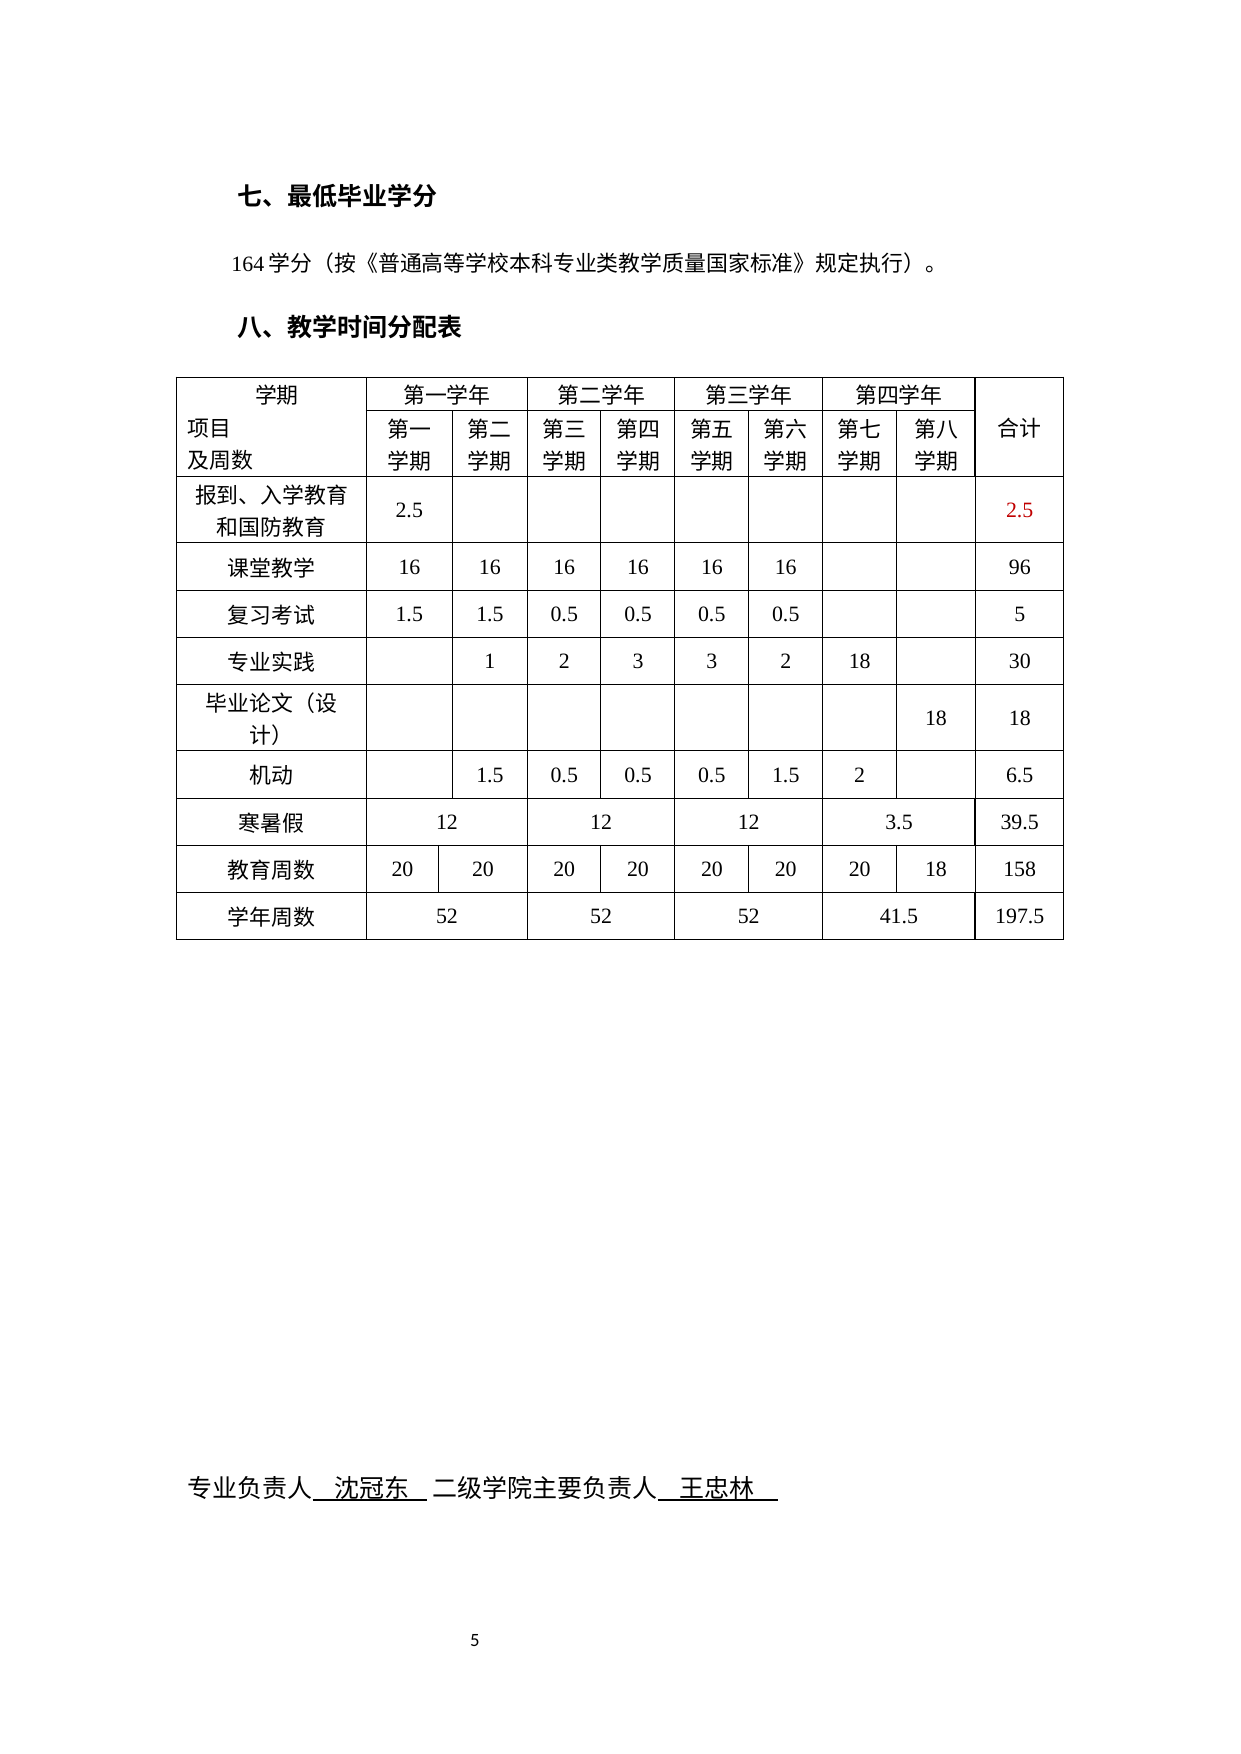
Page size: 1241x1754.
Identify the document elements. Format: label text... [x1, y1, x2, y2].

table_cell 0.5 [675, 751, 748, 797]
table_cell 2 [823, 751, 896, 797]
table_cell [749, 477, 822, 542]
table_cell 课堂教学 [177, 543, 366, 589]
table_cell [601, 477, 674, 542]
table_cell 1.5 [749, 751, 822, 797]
table_cell 39.5 [976, 799, 1063, 845]
table_header 合计 [976, 378, 1063, 476]
table_cell 20 [367, 846, 438, 892]
table_cell 1 [453, 638, 527, 684]
table_cell 12 [675, 799, 822, 845]
table_cell 1.5 [453, 591, 527, 637]
table_cell 3 [601, 638, 674, 684]
text 八、教学时间分配表 [187, 293, 1053, 358]
table_cell 18 [897, 846, 975, 892]
table_cell 20 [439, 846, 527, 892]
table_cell 2 [749, 638, 822, 684]
table_cell 2 [528, 638, 600, 684]
table_header 第四学年 [823, 378, 974, 410]
table_header 第三学年 [675, 378, 822, 410]
table_cell 18 [823, 638, 896, 684]
table_cell 第八学期 [897, 411, 974, 476]
table_cell 0.5 [601, 591, 674, 637]
table_cell 20 [749, 846, 822, 892]
table_cell 96 [976, 543, 1063, 589]
table_cell [367, 638, 452, 684]
table_cell 专业实践 [177, 638, 366, 684]
table_cell 3.5 [823, 799, 974, 845]
table_cell 30 [976, 638, 1063, 684]
table_cell 第三学期 [528, 411, 600, 476]
table_cell 16 [453, 543, 527, 589]
table_cell 20 [528, 846, 600, 892]
table_cell 16 [675, 543, 748, 589]
table_cell 52 [675, 893, 822, 939]
table_cell 学年周数 [177, 893, 366, 939]
table_cell [367, 751, 452, 797]
table_header 学期 项目 及周数 [177, 378, 366, 476]
table_cell 第六学期 [749, 411, 822, 476]
table_cell 20 [601, 846, 674, 892]
table_cell 1.5 [453, 751, 527, 797]
table_cell 机动 [177, 751, 366, 797]
table_cell 1.5 [367, 591, 452, 637]
table_cell 3 [675, 638, 748, 684]
table_cell 毕业论文（设计） [177, 685, 366, 750]
table_cell 6.5 [976, 751, 1063, 797]
table_cell 寒暑假 [177, 799, 366, 845]
table_cell [528, 685, 600, 750]
table_cell 0.5 [528, 751, 600, 797]
table_cell 16 [528, 543, 600, 589]
table_cell [823, 477, 896, 542]
table_cell [601, 685, 674, 750]
table_cell 0.5 [749, 591, 822, 637]
table_cell 158 [976, 846, 1063, 892]
table_cell 教育周数 [177, 846, 366, 892]
table_cell 0.5 [528, 591, 600, 637]
table_cell 2.5 [367, 477, 452, 542]
table_cell [675, 477, 748, 542]
table_cell 第一学期 [367, 411, 452, 476]
text 专业负责人 沈冠东 二级学院主要负责人 王忠林 [187, 1454, 1053, 1519]
table_cell 18 [897, 685, 975, 750]
text 七、最低毕业学分 [187, 162, 1053, 227]
table_cell 报到、入学教育和国防教育 [177, 477, 366, 542]
table_cell [823, 685, 896, 750]
table_cell 第四学期 [601, 411, 674, 476]
table_cell 第二学期 [453, 411, 527, 476]
table_cell 2.5 [976, 477, 1063, 542]
table_header 第一学年 [367, 378, 527, 410]
table_cell [897, 751, 975, 797]
table_cell 0.5 [601, 751, 674, 797]
table_cell 第七学期 [823, 411, 896, 476]
table_cell [897, 638, 975, 684]
text 164学分（按《普通高等学校本科专业类教学质量国家标准》规定执行）。 [187, 245, 1053, 278]
table_cell 52 [367, 893, 527, 939]
table_cell 16 [749, 543, 822, 589]
table_cell 52 [528, 893, 674, 939]
table_cell 12 [528, 799, 674, 845]
table_cell 第五学期 [675, 411, 748, 476]
table_cell [367, 685, 452, 750]
table_cell 20 [675, 846, 748, 892]
table_cell 12 [367, 799, 527, 845]
table_cell 16 [367, 543, 452, 589]
table_cell [823, 543, 896, 589]
table_cell [897, 591, 975, 637]
table_cell 0.5 [675, 591, 748, 637]
table_cell 41.5 [823, 893, 974, 939]
table_cell 20 [823, 846, 896, 892]
table_cell [453, 477, 527, 542]
table_cell 16 [601, 543, 674, 589]
table_cell 复习考试 [177, 591, 366, 637]
table_cell [675, 685, 748, 750]
table_cell [453, 685, 527, 750]
table_cell 5 [976, 591, 1063, 637]
table_cell [823, 591, 896, 637]
table_cell 197.5 [976, 893, 1063, 939]
table_cell [528, 477, 600, 542]
table_header 第二学年 [528, 378, 674, 410]
table_cell [897, 477, 975, 542]
table_cell [897, 543, 975, 589]
table_cell [749, 685, 822, 750]
table_cell 18 [976, 685, 1063, 750]
